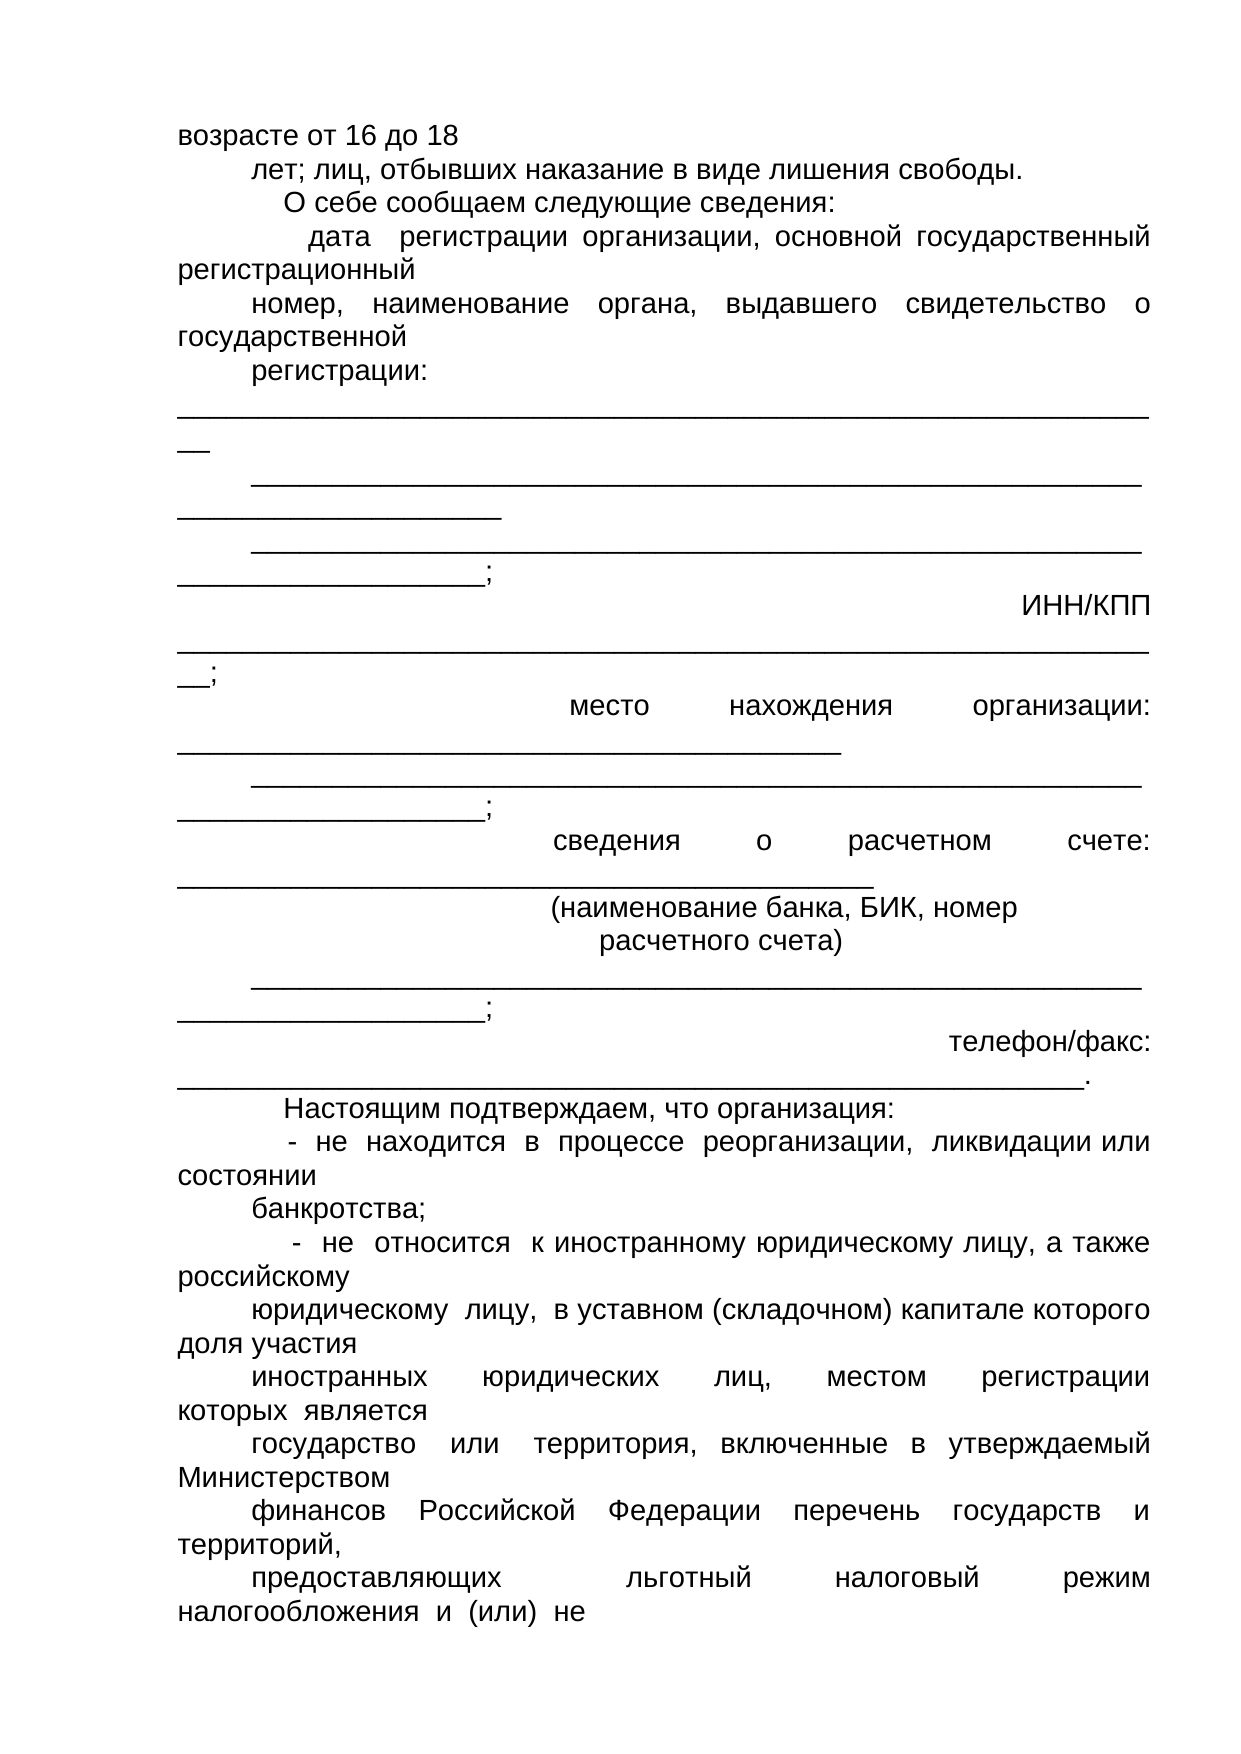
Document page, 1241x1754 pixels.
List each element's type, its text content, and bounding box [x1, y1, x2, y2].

text номер, наименование органа, выдавшего свидетельство о государственной [177, 286, 1152, 353]
text иностранных юридических лиц, местом регистрации которых является [177, 1359, 1152, 1426]
text дата регистрации организации, основной государственный регистрационный [177, 219, 1152, 286]
text Настоящим подтверждаем, что организация: [177, 1091, 1152, 1124]
text государство или территория, включенные в утверждаемый Министерством [177, 1426, 1152, 1493]
text регистрации: ______________________________________________________________ [177, 353, 1152, 453]
text - не относится к иностранному юридическому лицу, а также российскому [177, 1225, 1152, 1292]
text __________________________________________________________________________; [177, 755, 1152, 822]
text ИНН/КПП ______________________________________________________________; [177, 588, 1152, 688]
text О себе сообщаем следующие сведения: [177, 185, 1152, 219]
text финансов Российской Федерации перечень государств и территорий, [177, 1493, 1152, 1560]
text банкротства; [177, 1191, 1152, 1225]
text место нахождения организации: _________________________________________ [177, 688, 1152, 755]
text ___________________________________________________________________________ [177, 453, 1152, 521]
text телефон/факс: ________________________________________________________. [177, 1024, 1152, 1091]
text расчетного счета) [177, 923, 1152, 957]
text __________________________________________________________________________; [177, 957, 1152, 1024]
text юридическому лицу, в уставном (складочном) капитале которого доля участия [177, 1292, 1152, 1359]
text сведения о расчетном счете: ___________________________________________ [177, 822, 1152, 889]
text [177, 118, 1152, 152]
text __________________________________________________________________________; [177, 521, 1152, 588]
text лет; лиц, отбывших наказание в виде лишения свободы. [177, 152, 1152, 185]
text предоставляющих льготный налоговый режим налогообложения и (или) не [177, 1560, 1152, 1627]
text (наименование банка, БИК, номер [177, 889, 1152, 923]
text - не находится в процессе реорганизации, ликвидации или состоянии [177, 1124, 1152, 1191]
